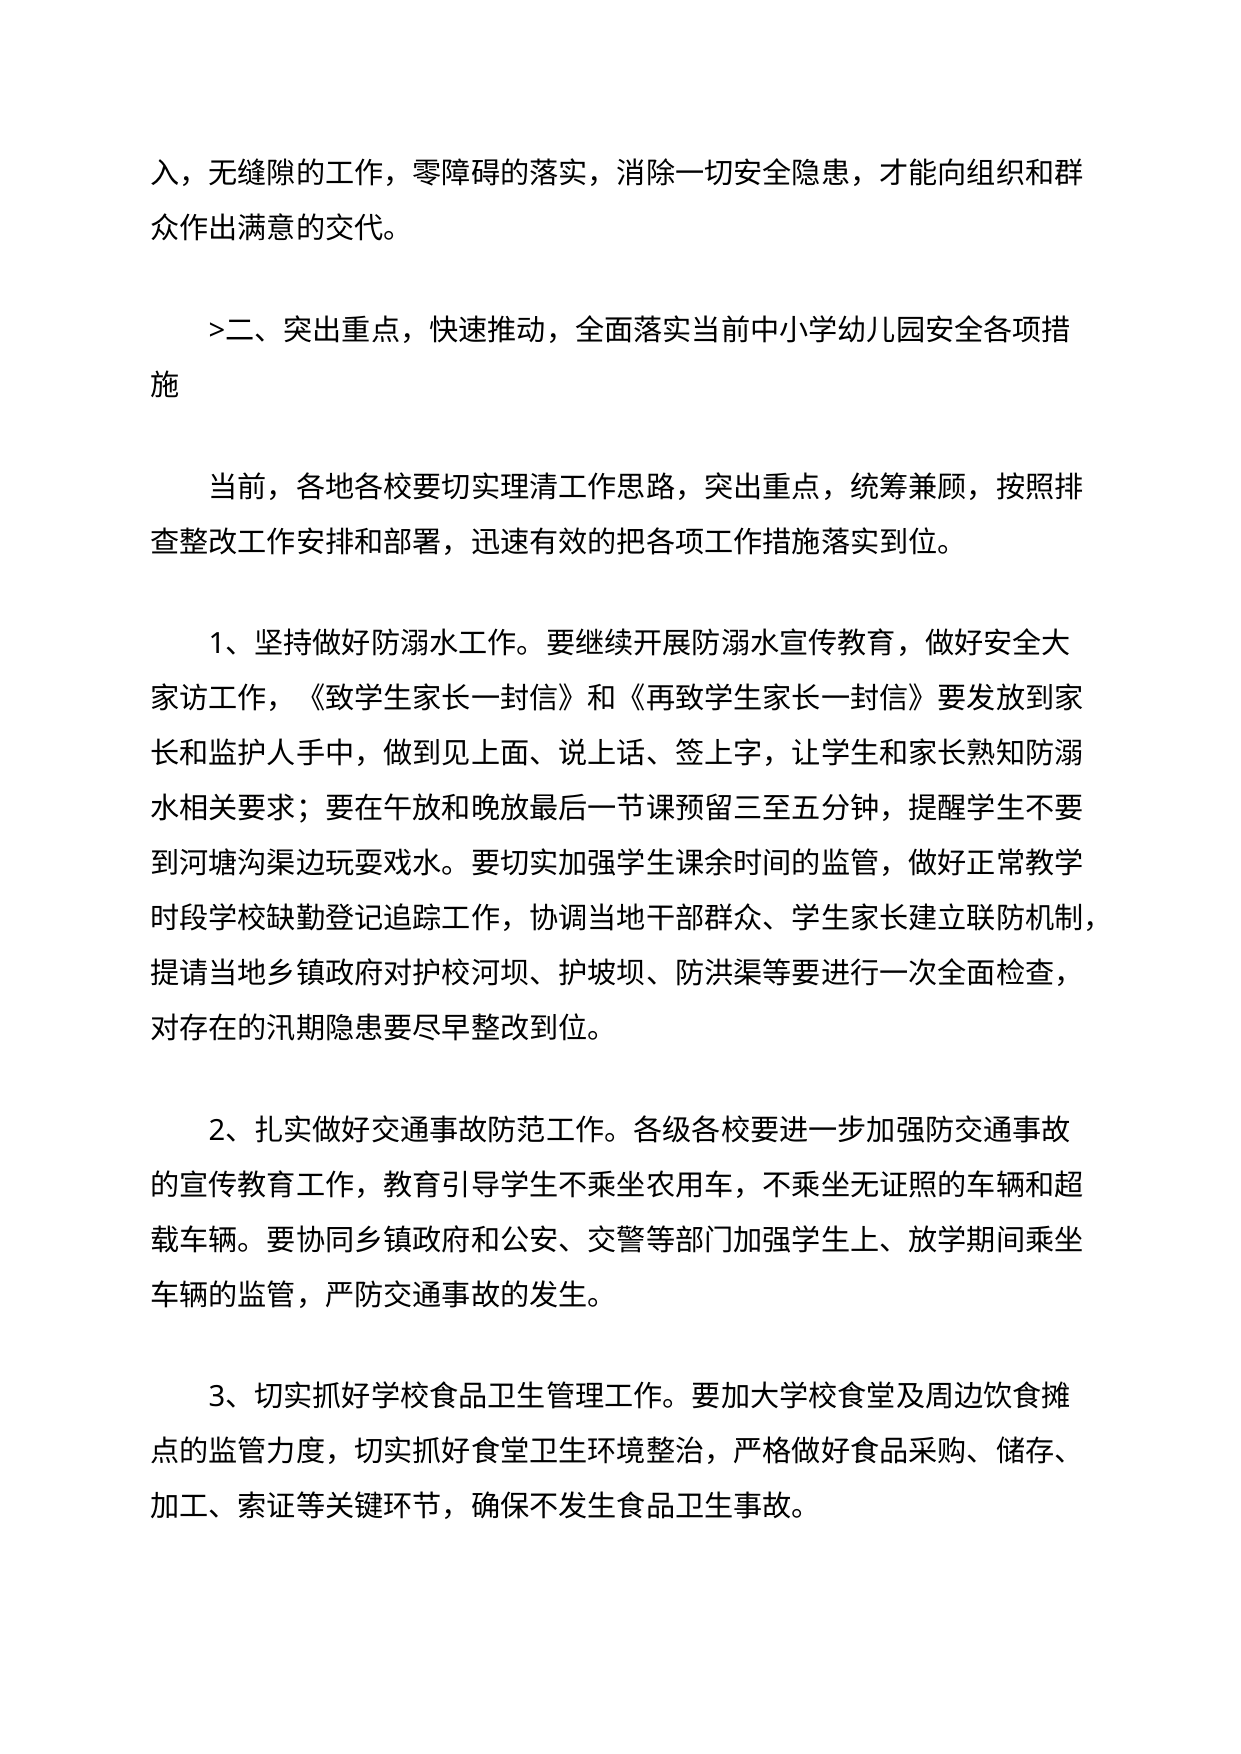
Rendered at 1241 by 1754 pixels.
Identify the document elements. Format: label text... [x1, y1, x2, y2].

text 2、扎实做好交通事故防范工作。各级各校要进一步加强防交通事故的宣传教育工作，教育引导学生不乘坐农用车，不乘坐无证照的车辆和超载车辆。要协同乡镇政府和公安、交警等部门加强学生上、放学期间乘坐车辆的监管，严防交通事故的发生。 [150, 1106, 1090, 1313]
text >二、突出重点，快速推动，全面落实当前中小学幼儿园安全各项措施 [150, 307, 1090, 404]
text 3、切实抓好学校食品卫生管理工作。要加大学校食堂及周边饮食摊点的监管力度，切实抓好食堂卫生环境整治，严格做好食品采购、储存、加工、索证等关键环节，确保不发生食品卫生事故。 [150, 1373, 1090, 1525]
text 当前，各地各校要切实理清工作思路，突出重点，统筹兼顾，按照排查整改工作安排和部署，迅速有效的把各项工作措施落实到位。 [150, 463, 1090, 561]
text 1、坚持做好防溺水工作。要继续开展防溺水宣传教育，做好安全大家访工作，《致学生家长一封信》和《再致学生家长一封信》要发放到家长和监护人手中，做到见上面、说上话、签上字，让学生和家长熟知防溺水相关要求；要在午放和晚放最后一节课预留三至五分钟，提醒学生不要到河塘沟渠边玩耍戏水。要切实加强学生课余时间的监管，做好正常教学时段学校缺勤登记追踪工作，协调当地干部群众、学生家长建立联防机制，提请当地乡镇政府对护校河坝、护坡坝、防洪渠等要进行一次全面检查，对存在的汛期隐患要尽早整改到位。 [150, 620, 1090, 1047]
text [150, 150, 1090, 247]
